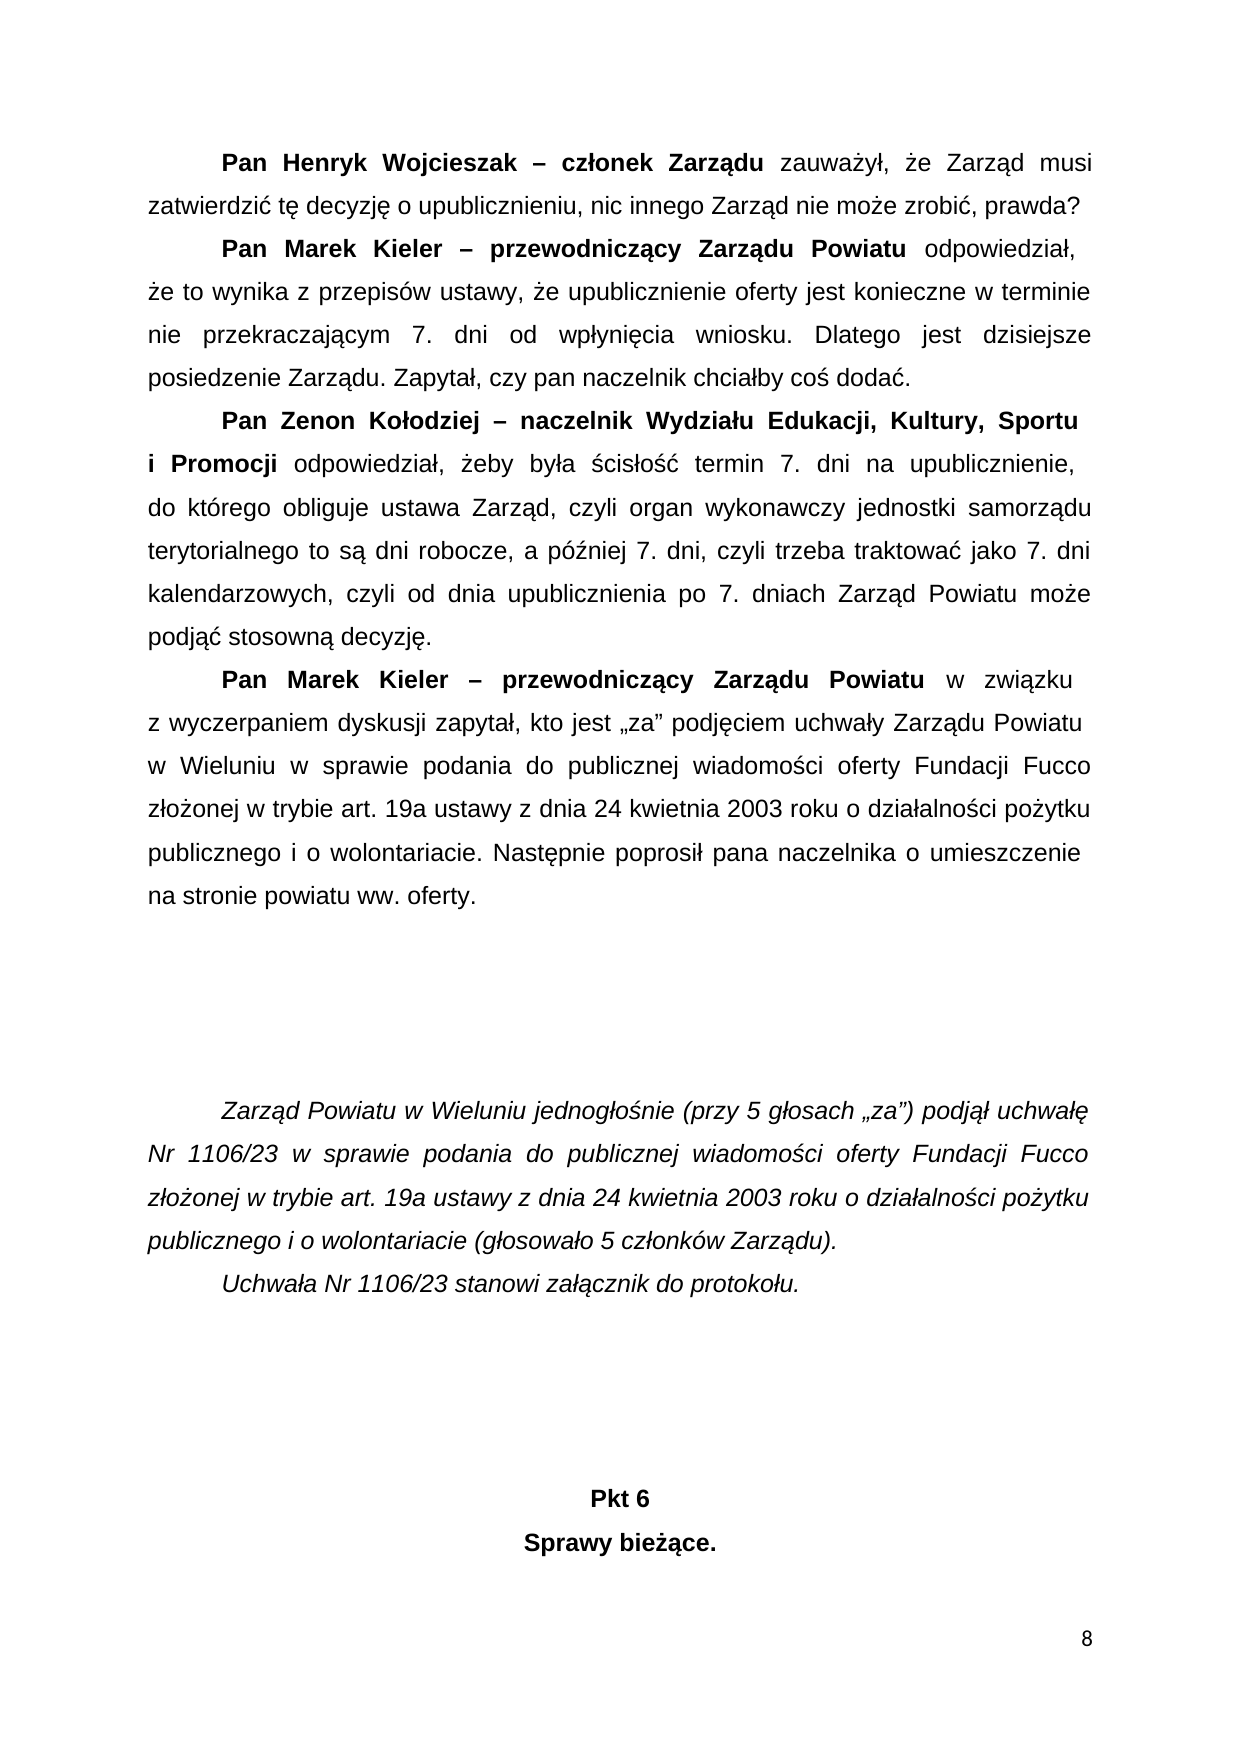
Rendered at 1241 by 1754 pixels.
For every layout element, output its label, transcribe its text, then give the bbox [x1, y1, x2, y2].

text Pan Henryk Wojcieszak – członek Zarządu zauważył, że Zarząd musi zatwierdzić tę decyzję o upublicznieniu, nic innego Zarząd nie może zrobić, prawda? [148, 148, 1093, 219]
text Pan Marek Kieler – przewodniczący Zarządu Powiatu w związku z wyczerpaniem dyskusji zapytał, kto jest „za” podjęciem uchwały Zarządu Powiatu w Wieluniu w sprawie podania do publicznej wiadomości oferty Fundacji Fucco złożonej w trybie art. 19a ustawy z dnia 24 kwietnia 2003 roku o działalności pożytku publicznego i o wolontariacie. Następnie poprosił pana naczelnika o umieszczenie na stronie powiatu ww. oferty. [148, 665, 1093, 909]
text Zarząd Powiatu w Wieluniu jednogłośnie (przy 5 głosach „za”) podjął uchwałę Nr 1106/23 w sprawie podania do publicznej wiadomości oferty Fundacji Fucco złożonej w trybie art. 19a ustawy z dnia 24 kwietnia 2003 roku o działalności pożytku publicznego i o wolontariacie (głosowało 5 członków Zarządu). Uchwała Nr 1106/23 stanowi załącznik do protokołu. [148, 1096, 1093, 1298]
text Pan Marek Kieler – przewodniczący Zarządu Powiatu odpowiedział, że to wynika z przepisów ustawy, że upublicznienie oferty jest konieczne w terminie nie przekraczającym 7. dni od wpłynięcia wniosku. Dlatego jest dzisiejsze posiedzenie Zarządu. Zapytał, czy pan naczelnik chciałby coś dodać. [148, 234, 1093, 392]
text Pan Zenon Kołodziej – naczelnik Wydziału Edukacji, Kultury, Sportu i Promocji odpowiedział, żeby była ścisłość termin 7. dni na upublicznienie, do którego obliguje ustawa Zarząd, czyli organ wykonawczy jednostki samorządu terytorialnego to są dni robocze, a później 7. dni, czyli trzeba traktować jako 7. dni kalendarzowych, czyli od dnia upublicznienia po 7. dniach Zarząd Powiatu może podjąć stosowną decyzję. [148, 406, 1093, 651]
text Pkt 6 [590, 1484, 1093, 1513]
text Sprawy bieżące. [148, 1528, 1093, 1556]
